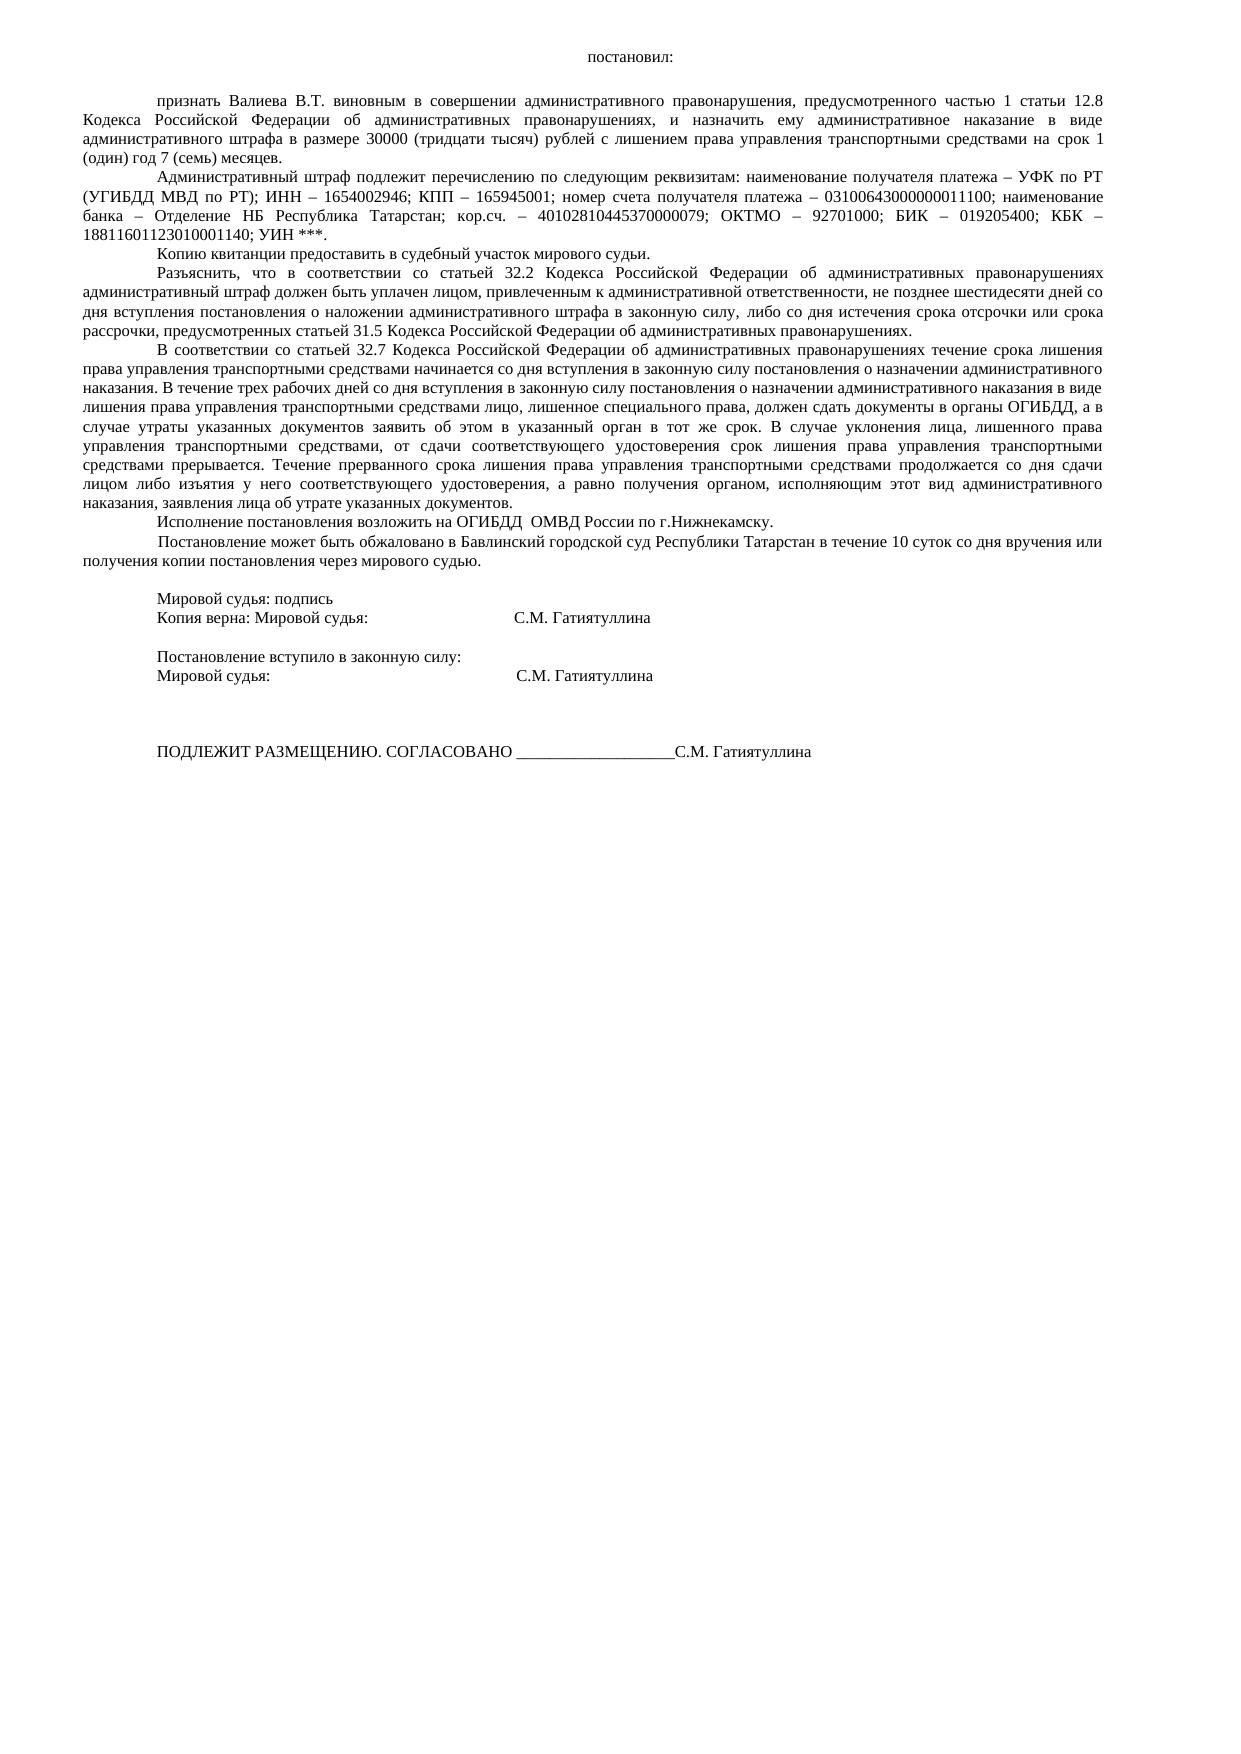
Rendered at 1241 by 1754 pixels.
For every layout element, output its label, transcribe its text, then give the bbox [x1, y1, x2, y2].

text Мировой судья: С.М. Гатиятуллина [83, 666, 1104, 685]
text Копия верна: Мировой судья: С.М. Гатиятуллина [83, 608, 1104, 627]
text признать Валиева В.Т. виновным в совершении административного правонарушения, предусмотренного частью 1 статьи 12.8 Кодекса Российской Федерации об административных правонарушениях, и назначить ему административное наказание в виде административного штрафа в размере 30000 (тридцати тысяч) рублей с лишением права управления транспортными средствами на срок 1 (один) год 7 (семь) месяцев. [83, 91, 1104, 167]
text Разъяснить, что в соответствии со статьей 32.2 Кодекса Российской Федерации об административных правонарушениях административный штраф должен быть уплачен лицом, привлеченным к административной ответственности, не позднее шестидесяти дней со дня вступления постановления о наложении административного штрафа в законную силу, либо со дня истечения срока отсрочки или срока рассрочки, предусмотренных статьей 31.5 Кодекса Российской Федерации об административных правонарушениях. [83, 263, 1104, 340]
text постановил: [83, 47, 1104, 66]
text ПОДЛЕЖИТ РАЗМЕЩЕНИЮ. СОГЛАСОВАНО ___________________С.М. Гатиятуллина [83, 742, 1104, 761]
text Исполнение постановления возложить на ОГИБДД ОМВД России по г.Нижнекамску. [83, 512, 1104, 531]
text Постановление вступило в законную силу: [83, 646, 1104, 666]
text В соответствии со статьей 32.7 Кодекса Российской Федерации об административных правонарушениях течение срока лишения права управления транспортными средствами начинается со дня вступления в законную силу постановления о назначении административного наказания. В течение трех рабочих дней со дня вступления в законную силу постановления о назначении административного наказания в виде лишения права управления транспортными средствами лицо, лишенное специального права, должен сдать документы в органы ОГИБДД, а в случае утраты указанных документов заявить об этом в указанный орган в тот же срок. В случае уклонения лица, лишенного права управления транспортными средствами, от сдачи соответствующего удостоверения срок лишения права управления транспортными средствами прерывается. Течение прерванного срока лишения права управления транспортными средствами продолжается со дня сдачи лицом либо изъятия у него соответствующего удостоверения, а равно получения органом, исполняющим этот вид административного наказания, заявления лица об утрате указанных документов. [83, 340, 1104, 512]
text Копию квитанции предоставить в судебный участок мирового судьи. [83, 244, 1104, 263]
text Постановление может быть обжаловано в Бавлинский городской суд Республики Татарстан в течение 10 суток со дня вручения или получения копии постановления через мирового судью. [83, 531, 1104, 570]
text Административный штраф подлежит перечислению по следующим реквизитам: наименование получателя платежа – УФК по РТ (УГИБДД МВД по РТ); ИНН – 1654002946; КПП – 165945001; номер счета получателя платежа – 03100643000000011100; наименование банка – Отделение НБ Республика Татарстан; кор.сч. – 40102810445370000079; ОКТМО – 92701000; БИК – 019205400; КБК – 18811601123010001140; УИН ***. [83, 167, 1104, 244]
text Мировой судья: подпись [83, 589, 1104, 608]
